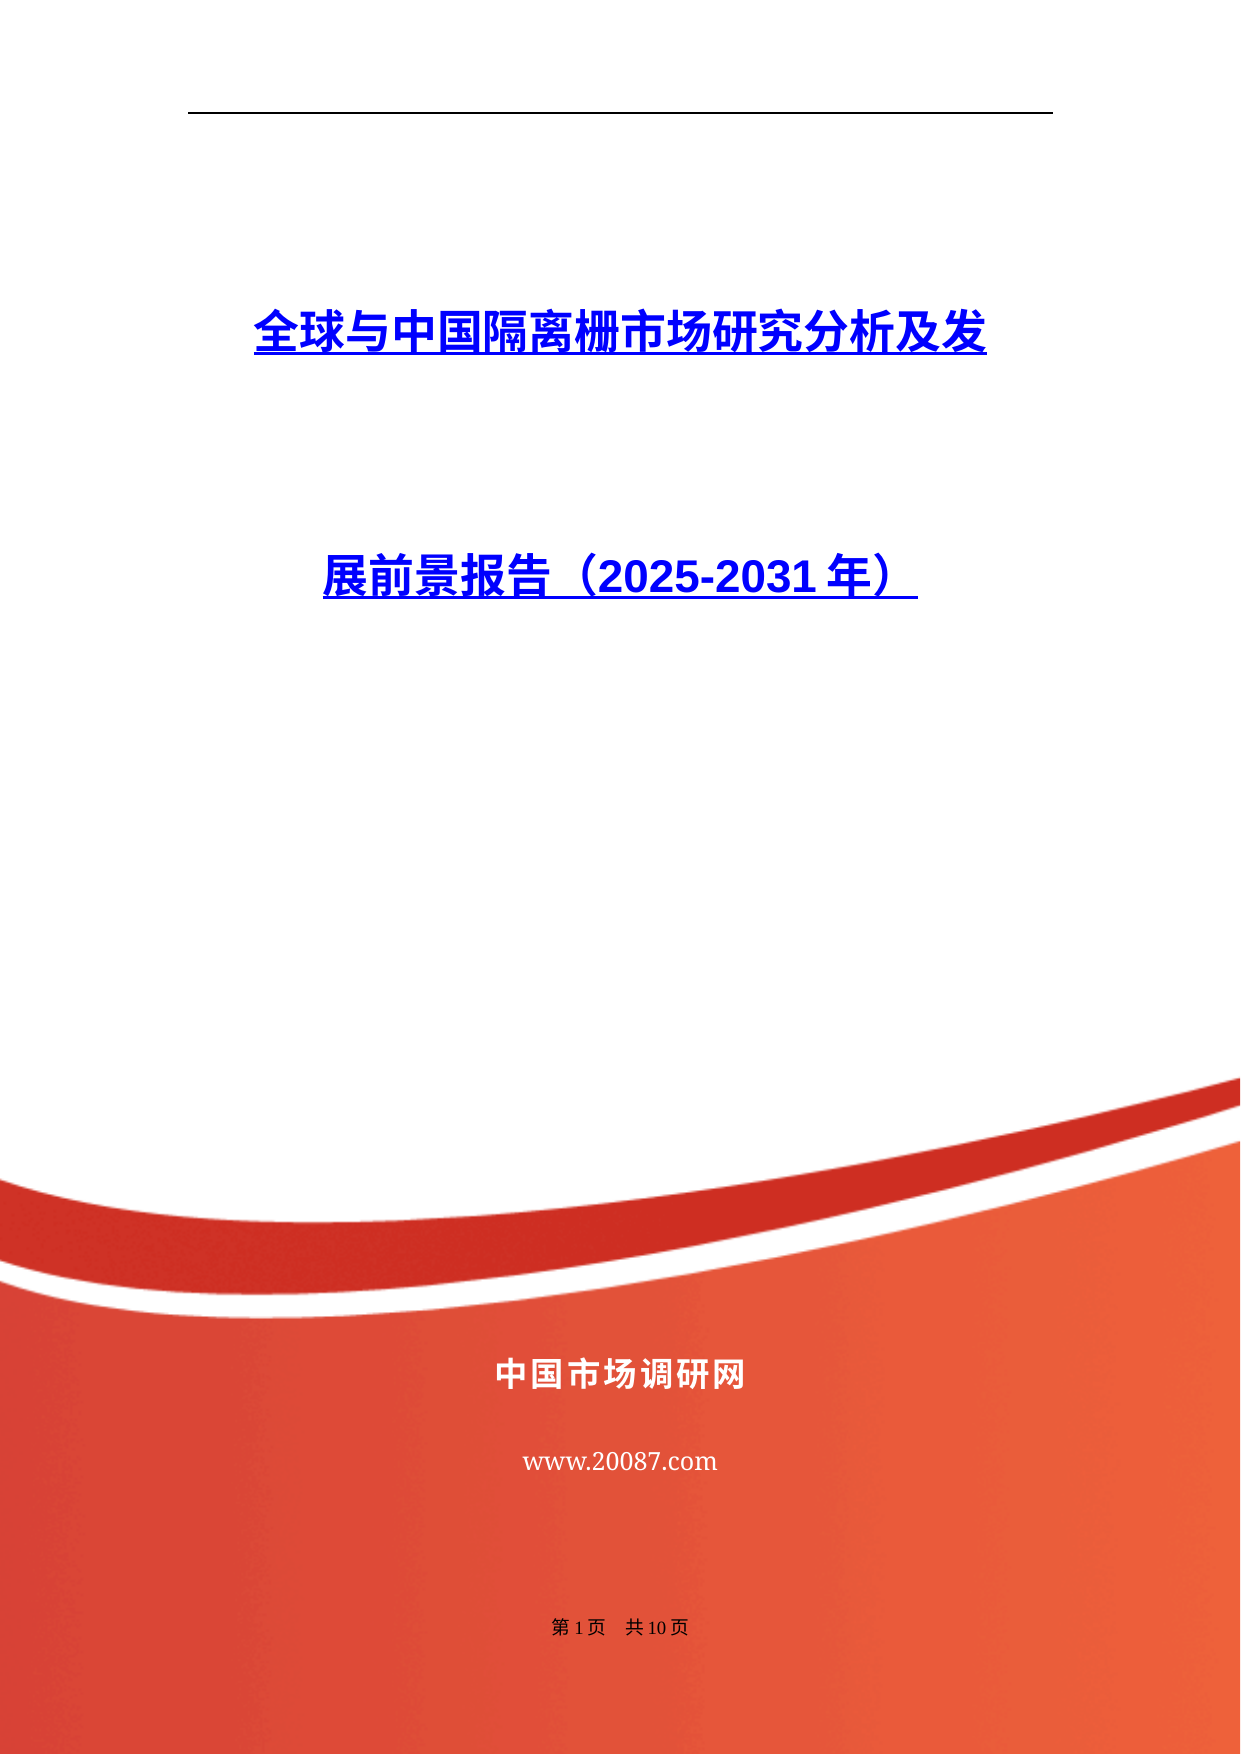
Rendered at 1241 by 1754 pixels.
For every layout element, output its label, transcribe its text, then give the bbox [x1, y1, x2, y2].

subtitle 中国市场调研网 [187, 1339, 1053, 1404]
table_header 全球与中国隔离栅市场研究分析及发展前景报告（2025-2031年） [188, 207, 1053, 773]
picture [0, 1006, 1241, 1754]
text www.20087.com [187, 1428, 1053, 1493]
